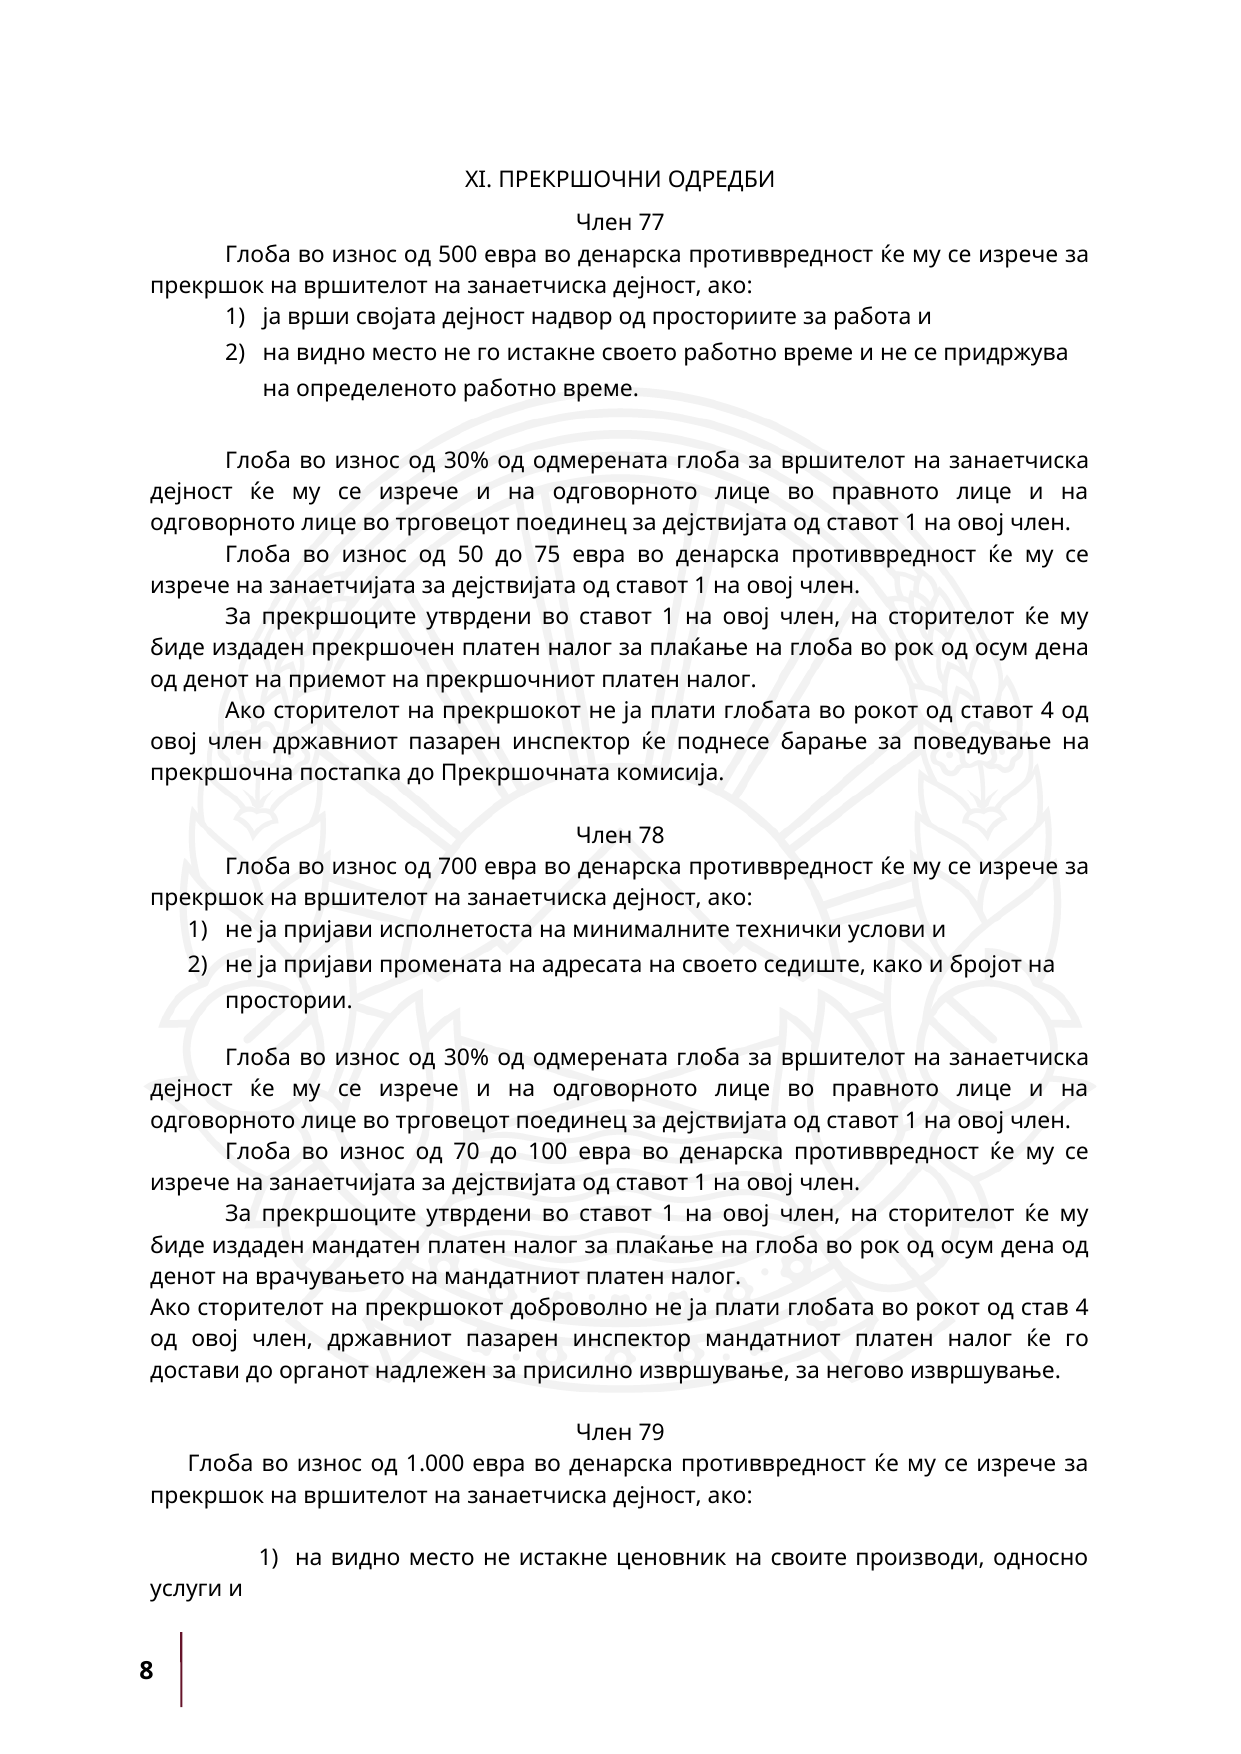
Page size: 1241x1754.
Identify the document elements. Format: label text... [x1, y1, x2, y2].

text Член 77 [150, 206, 1090, 237]
text XI. ПРЕКРШОЧНИ ОДРЕДБИ [150, 162, 1090, 194]
list на видно место не го истакне своето работно време и не се придржува на определеното работно време. [225, 336, 1090, 403]
text Глоба во износ од 700 евра во денарска противвредност ќе му се изрече за прекршок на вршителот на занаетчиска дејност, ако: [150, 850, 1090, 912]
text Глоба во износ од 70 до 100 евра во денарска противвредност ќе му се изрече на занаетчијата за дејствијата од ставот 1 на овој член. [150, 1135, 1090, 1197]
text Глоба во износ од 50 до 75 евра во денарска противвредност ќе му се изрече на занаетчијата за дејствијата од ставот 1 на овој член. [150, 537, 1090, 600]
list не ја пријави исполнетоста на минималните технички услови и [187, 912, 1090, 944]
list ја врши својата дејност надвор од просториите за работа и [225, 300, 1090, 331]
text Глоба во износ од 30% од одмерената глоба за вршителот на занаетчиска дејност ќе му се изрече и на одговорното лице во правното лице и на одговорното лице во трговецот поединец за дејствијата од ставот 1 на овој член. [150, 1041, 1090, 1135]
list не ја пријави промената на адресата на своето седиште, како и бројот на простории. [187, 948, 1090, 1016]
text Глоба во износ од 1.000 евра во денарска противвредност ќе му се изрече за прекршок на вршителот на занаетчиска дејност, ако: [150, 1447, 1090, 1510]
text Глоба во износ од 500 евра во денарска противвредност ќе му се изрече за прекршок на вршителот на занаетчиска дејност, ако: [150, 237, 1090, 300]
text 1) на видно место не истакне ценовник на своите производи, односно услуги и [150, 1510, 1090, 1604]
picture [143, 387, 1097, 1393]
text Глоба во износ од 30% од одмерената глоба за вршителот на занаетчиска дејност ќе му се изрече и на одговорното лице во правното лице и на одговорното лице во трговецот поединец за дејствијата од ставот 1 на овој член. [150, 444, 1090, 537]
text Член 79 [150, 1416, 1090, 1447]
text За прекршоците утврдени во ставот 1 на овој член, на сторителот ќе му биде издаден прекршочен платен налог за плаќање на глоба во рок од осум дена од денот на приемот на прекршочниот платен налог. [150, 600, 1090, 694]
text Член 78 [150, 819, 1090, 850]
text Ако сторителот на прекршокот не ја плати глобата во рокот од ставот 4 од овој член државниот пазарен инспектор ќе поднесе барање за поведување на прекршочна постапка до Прекршочната комисија. [150, 694, 1090, 787]
